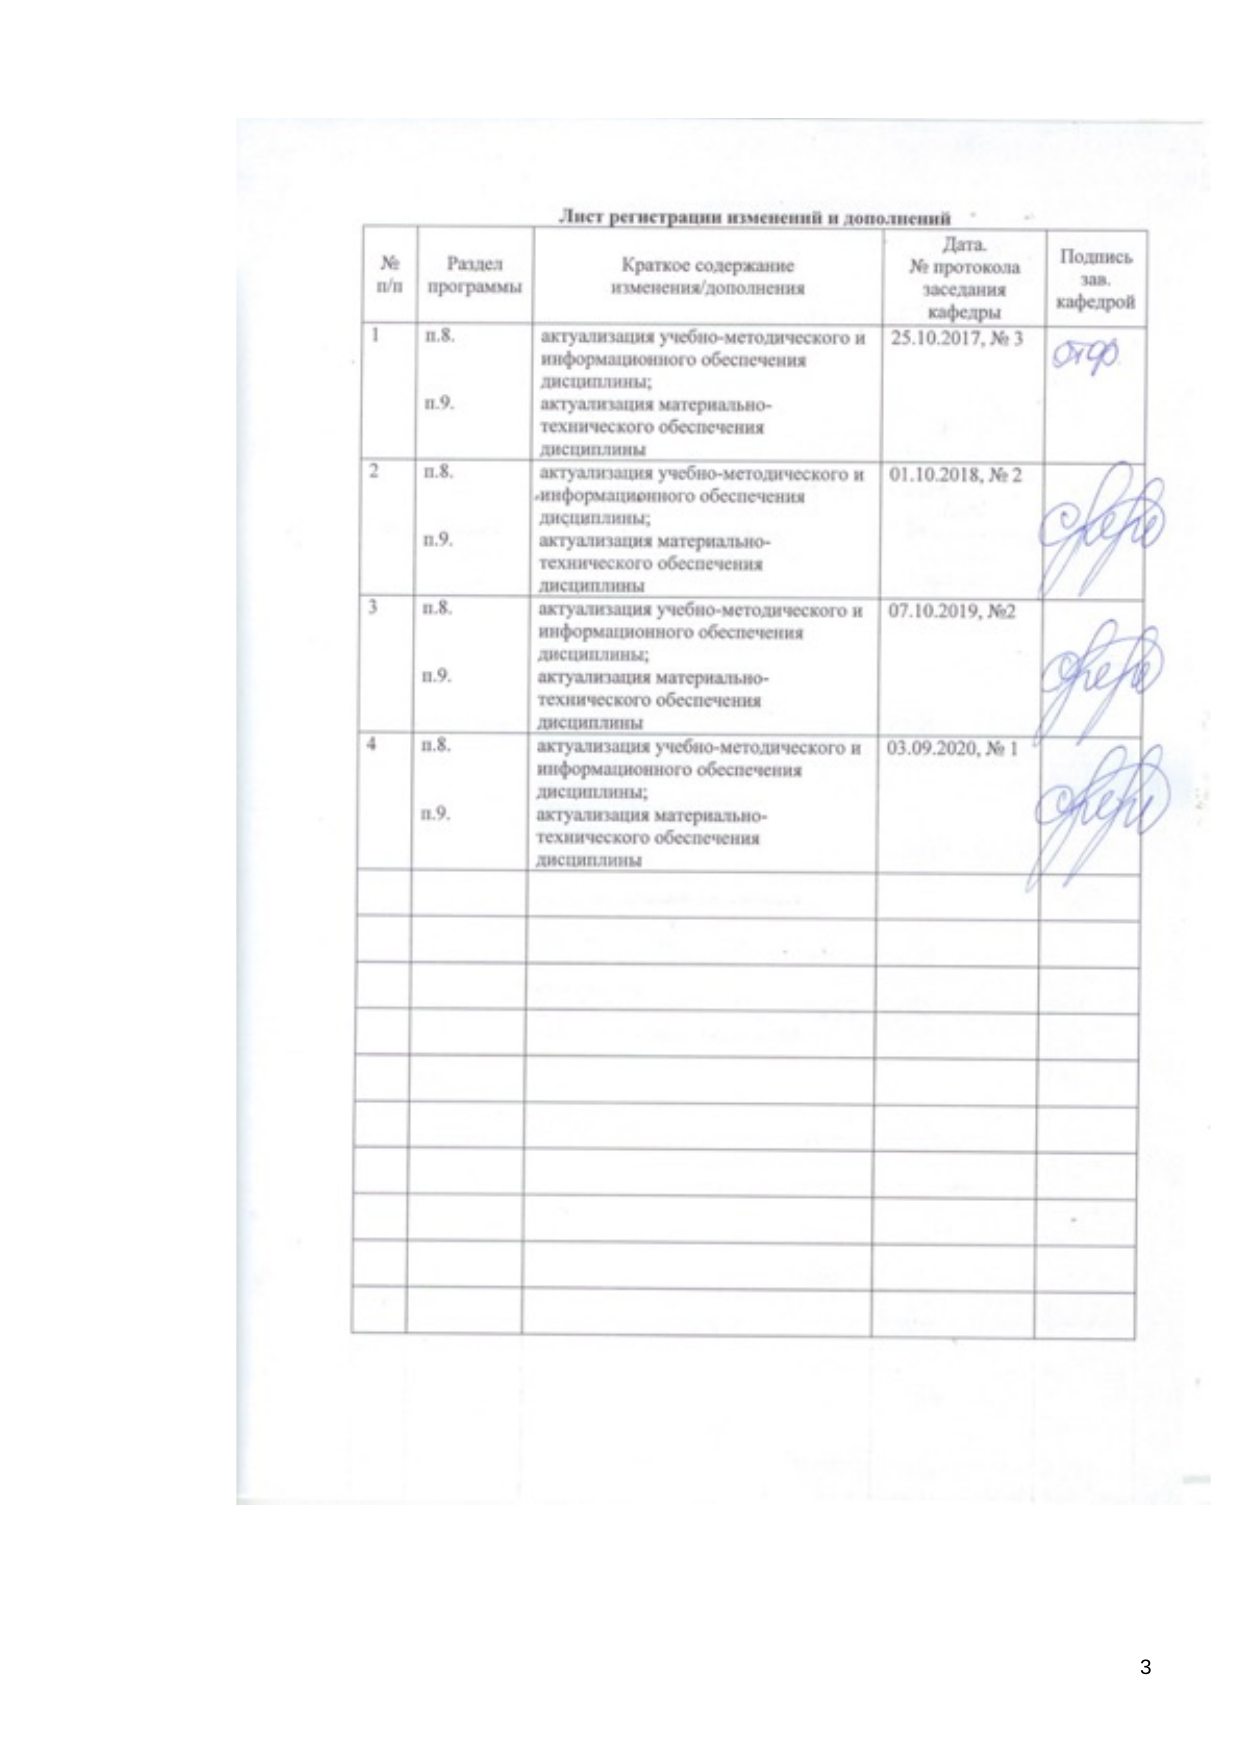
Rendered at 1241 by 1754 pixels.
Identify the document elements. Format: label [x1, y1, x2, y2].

picture [236, 118, 1211, 1505]
